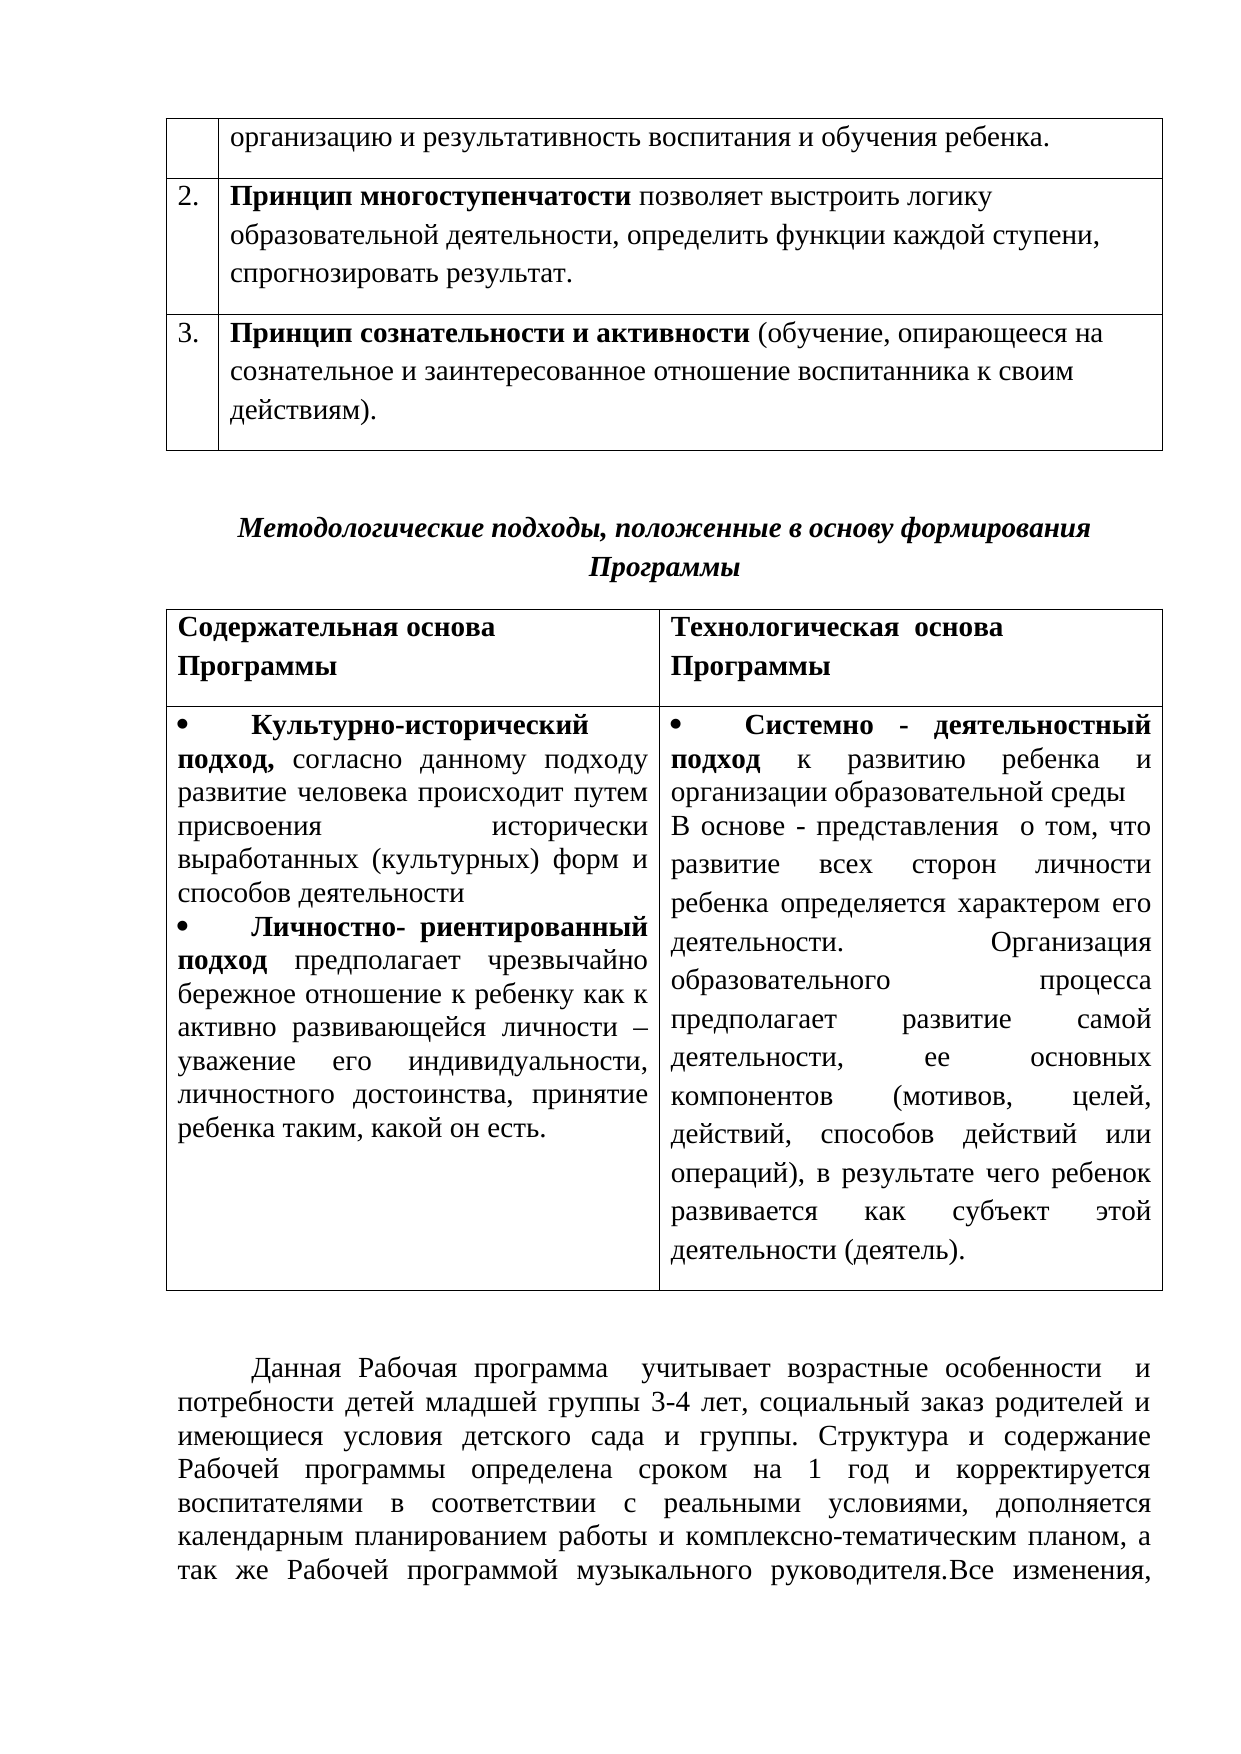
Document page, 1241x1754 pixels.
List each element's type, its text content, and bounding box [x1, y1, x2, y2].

table_cell Системно - деятельностный подход к развитию ребенка и организации образовательной среды В основе - представления о том, что развитие всех сторон личности ребенка определяется характером его деятельности. Организация образовательного процесса предполагает развитие самой деятельности, ее основных компонентов (мотивов, целей, действий, способов действий или операций), в результате чего ребенок развивается как субъект этой деятельности (деятель). [660, 707, 1162, 1290]
table_header Технологическая основа Программы [660, 610, 1162, 706]
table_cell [219, 119, 1162, 177]
table_header Содержательная основа Программы [167, 610, 659, 706]
table_cell 1. [167, 119, 218, 177]
table_cell Культурно-исторический подход, согласно данному подходу развитие человека происходит путем присвоения исторически выработанных (культурных) форм и способов деятельности Личностно- риентированный подход предполагает чрезвычайно бережное отношение к ребенку как к активно развивающейся личности – уважение его индивидуальности, личностного достоинства, принятие ребенка таким, какой он есть. [167, 707, 659, 1290]
table_cell Принцип многоступенчатости позволяет выстроить логику образовательной деятельности, определить функции каждой ступени, спрогнозировать результат. [219, 179, 1162, 314]
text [177, 1351, 1152, 1585]
table_cell 2. [167, 179, 218, 314]
table_cell 3. [167, 315, 218, 450]
text Методологические подходы, положенные в основу формирования Программы [177, 511, 1152, 583]
table_cell Принцип сознательности и активности (обучение, опирающееся на сознательное и заинтересованное отношение воспитанника к своим действиям). [219, 315, 1162, 450]
